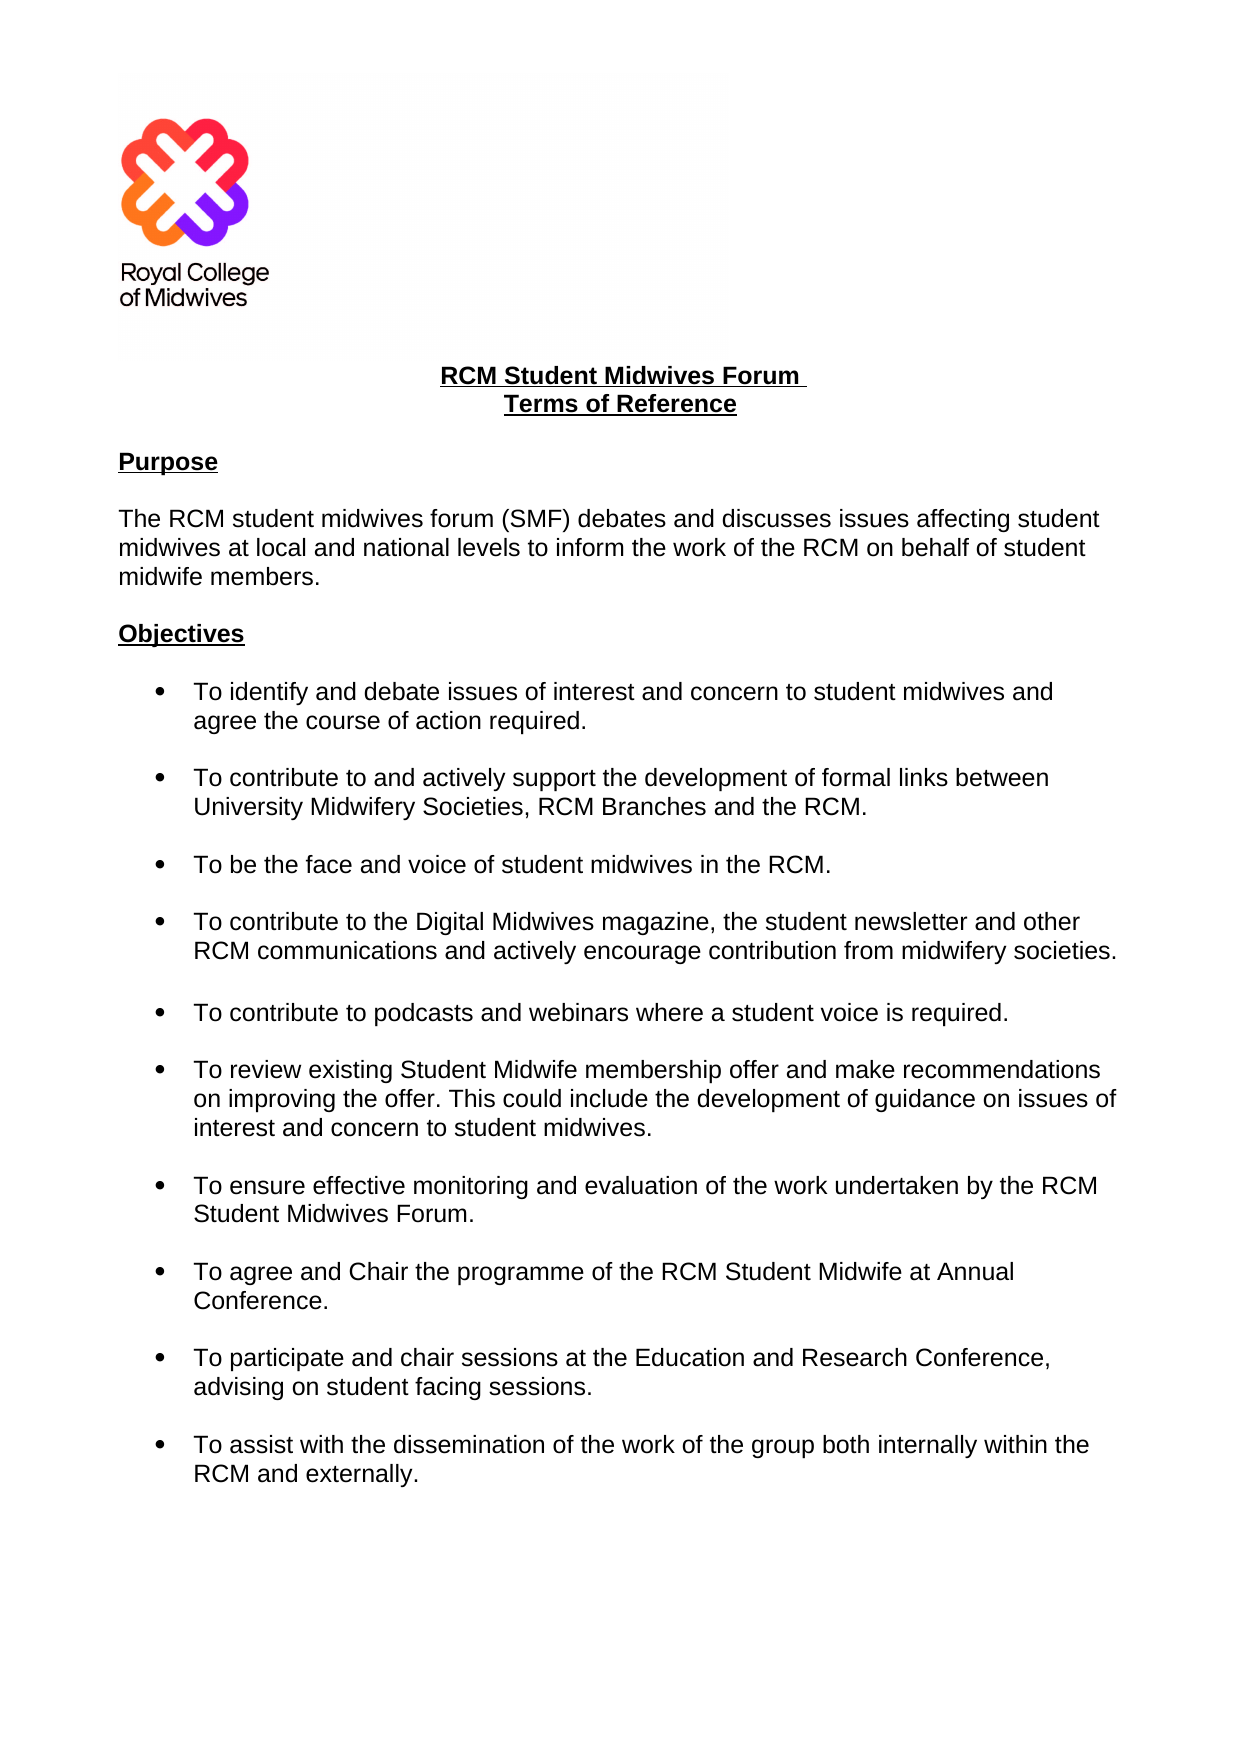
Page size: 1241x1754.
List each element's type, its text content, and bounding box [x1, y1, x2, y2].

text Purpose [118, 447, 1122, 476]
list To contribute to and actively support the development of formal links between University Midwifery Societies, RCM Branches and the RCM. [156, 763, 1122, 821]
list To be the face and voice of student midwives in the RCM. [156, 850, 1122, 878]
list To participate and chair sessions at the Education and Research Conference, advising on student facing sessions. [156, 1343, 1122, 1401]
text Terms of Reference [118, 389, 1122, 418]
text RCM Student Midwives Forum [118, 361, 1122, 389]
list To assist with the dissemination of the work of the group both internally within the RCM and externally. [156, 1430, 1122, 1487]
list To contribute to the Digital Midwives magazine, the student newsletter and other RCM communications and actively encourage contribution from midwifery societies. [156, 907, 1122, 965]
list To review existing Student Midwife membership offer and make recommendations on improving the offer. This could include the development of guidance on issues of interest and concern to student midwives. [156, 1056, 1122, 1142]
list To contribute to podcasts and webinars where a student voice is required. [156, 998, 1122, 1027]
text The RCM student midwives forum (SMF) debates and discusses issues affecting student midwives at local and national levels to inform the work of the RCM on behalf of student midwife members. [118, 504, 1122, 591]
text Objectives [118, 619, 1122, 648]
list To agree and Chair the programme of the RCM Student Midwife at Annual Conference. [156, 1257, 1122, 1314]
picture [118, 73, 730, 361]
list To ensure effective monitoring and evaluation of the work undertaken by the RCM Student Midwives Forum. [156, 1171, 1122, 1228]
list To identify and debate issues of interest and concern to student midwives and agree the course of action required. [156, 677, 1122, 734]
